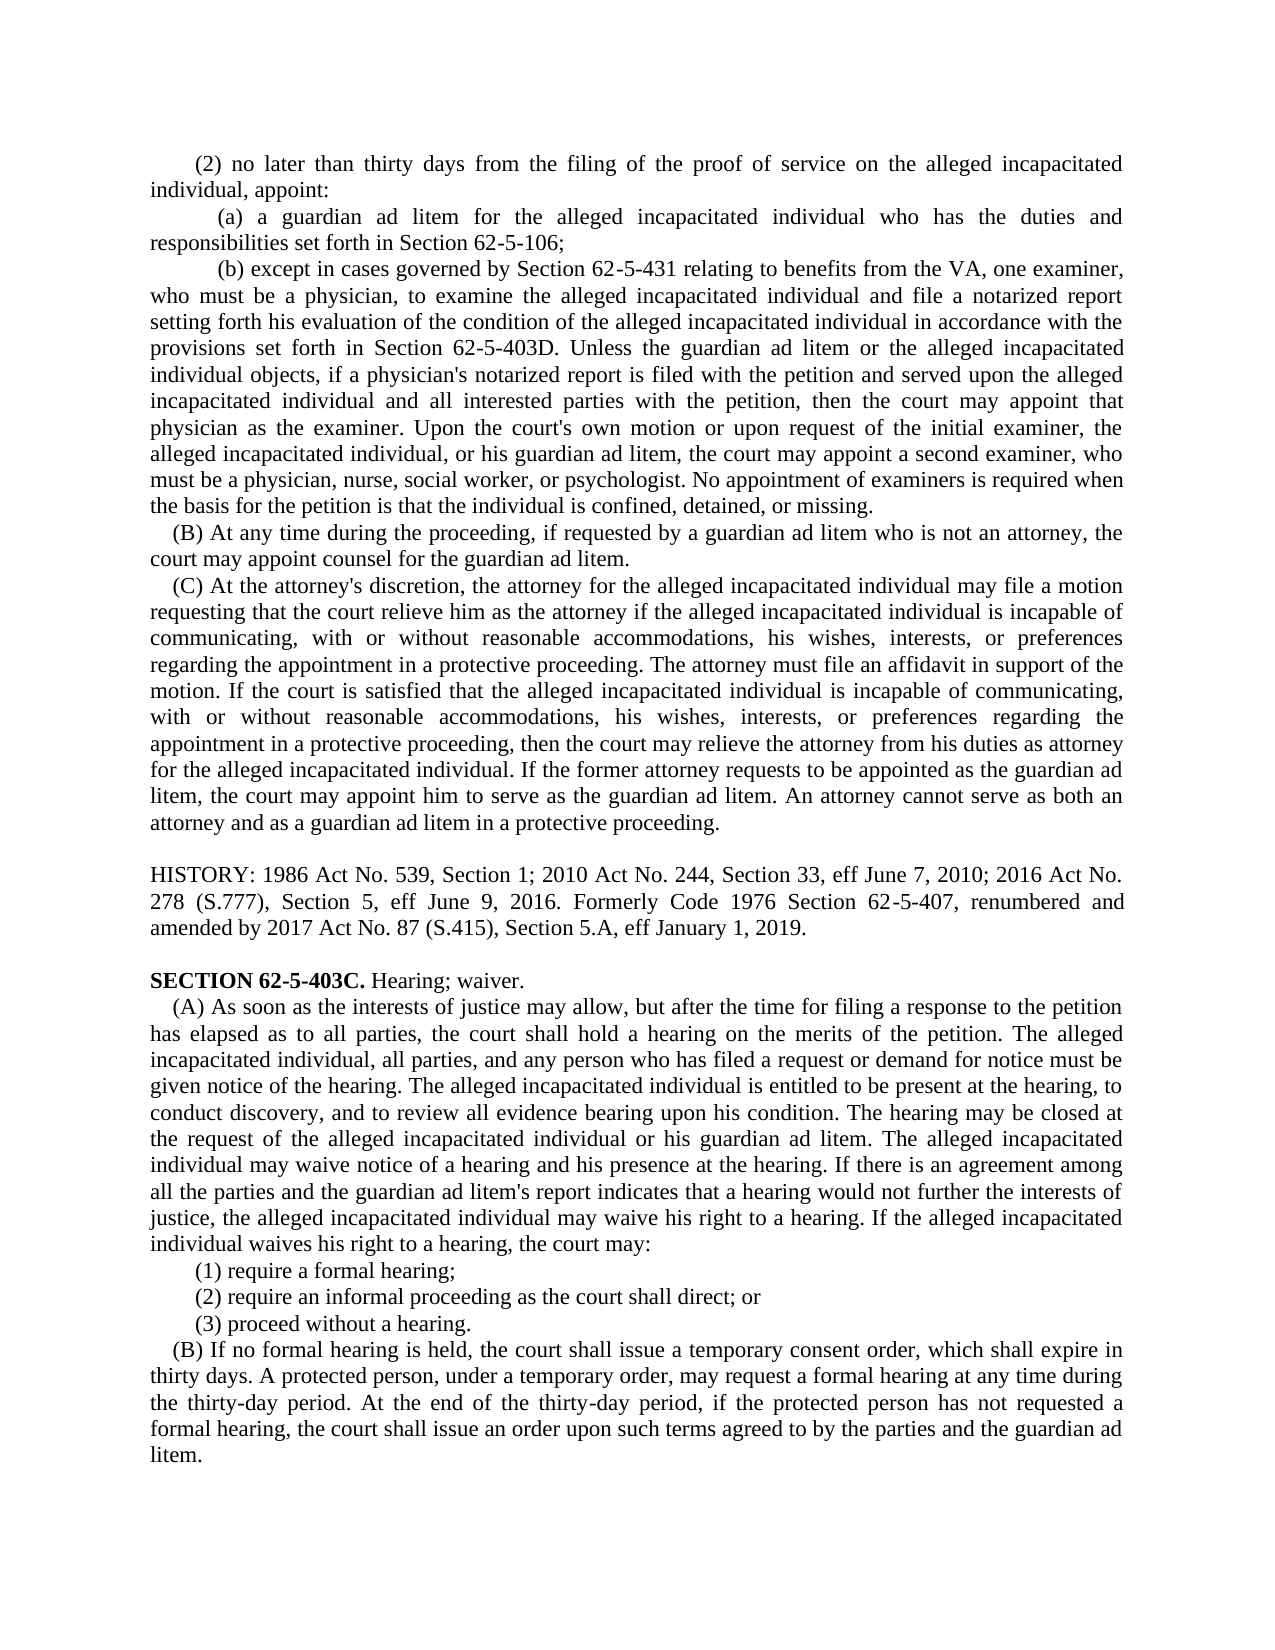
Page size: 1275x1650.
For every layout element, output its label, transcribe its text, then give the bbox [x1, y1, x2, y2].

text HISTORY: 1986 Act No. 539, Section 1; 2010 Act No. 244, Section 33, eff June 7, 2010; 2016 Act No. 278 (S.777), Section 5, eff June 9, 2016. Formerly Code 1976 Section 62-5-407, renumbered and amended by 2017 Act No. 87 (S.415), Section 5.A, eff January 1, 2019. [150, 862, 1125, 941]
text (b) except in cases governed by Section 62-5-431 relating to benefits from the VA, one examiner, who must be a physician, to examine the alleged incapacitated individual and file a notarized report setting forth his evaluation of the condition of the alleged incapacitated individual in accordance with the provisions set forth in Section 62-5-403D. Unless the guardian ad litem or the alleged incapacitated individual objects, if a physician's notarized report is filed with the petition and served upon the alleged incapacitated individual and all interested parties with the petition, then the court may appoint that physician as the examiner. Upon the court's own motion or upon request of the initial examiner, the alleged incapacitated individual, or his guardian ad litem, the court may appoint a second examiner, who must be a physician, nurse, social worker, or psychologist. No appointment of examiners is required when the basis for the petition is that the individual is confined, detained, or missing. [150, 255, 1125, 519]
text (B) At any time during the proceeding, if requested by a guardian ad litem who is not an attorney, the court may appoint counsel for the guardian ad litem. [150, 519, 1125, 572]
text (B) If no formal hearing is held, the court shall issue a temporary consent order, which shall expire in thirty days. A protected person, under a temporary order, may request a formal hearing at any time during the thirty-day period. At the end of the thirty-day period, if the protected person has not requested a formal hearing, the court shall issue an order upon such terms agreed to by the parties and the guardian ad litem. [150, 1336, 1125, 1468]
text (2) require an informal proceeding as the court shall direct; or [150, 1283, 1125, 1309]
text (1) require a formal hearing; [150, 1257, 1125, 1283]
text (a) a guardian ad litem for the alleged incapacitated individual who has the duties and responsibilities set forth in Section 62-5-106; [150, 203, 1125, 255]
text (C) At the attorney's discretion, the attorney for the alleged incapacitated individual may file a motion requesting that the court relieve him as the attorney if the alleged incapacitated individual is incapable of communicating, with or without reasonable accommodations, his wishes, interests, or preferences regarding the appointment in a protective proceeding. The attorney must file an affidavit in support of the motion. If the court is satisfied that the alleged incapacitated individual is incapable of communicating, with or without reasonable accommodations, his wishes, interests, or preferences regarding the appointment in a protective proceeding, then the court may relieve the attorney from his duties as attorney for the alleged incapacitated individual. If the former attorney requests to be appointed as the guardian ad litem, the court may appoint him to serve as the guardian ad litem. An attorney cannot serve as both an attorney and as a guardian ad litem in a protective proceeding. [150, 572, 1125, 835]
text (3) proceed without a hearing. [150, 1309, 1125, 1336]
text (2) no later than thirty days from the filing of the proof of service on the alleged incapacitated individual, appoint: [150, 150, 1125, 203]
text (A) As soon as the interests of justice may allow, but after the time for filing a response to the petition has elapsed as to all parties, the court shall hold a hearing on the merits of the petition. The alleged incapacitated individual, all parties, and any person who has filed a request or demand for notice must be given notice of the hearing. The alleged incapacitated individual is entitled to be present at the hearing, to conduct discovery, and to review all evidence bearing upon his condition. The hearing may be closed at the request of the alleged incapacitated individual or his guardian ad litem. The alleged incapacitated individual may waive notice of a hearing and his presence at the hearing. If there is an agreement among all the parties and the guardian ad litem's report indicates that a hearing would not further the interests of justice, the alleged incapacitated individual may waive his right to a hearing. If the alleged incapacitated individual waives his right to a hearing, the court may: [150, 993, 1125, 1257]
text SECTION 62-5-403C. Hearing; waiver. [150, 967, 1125, 993]
